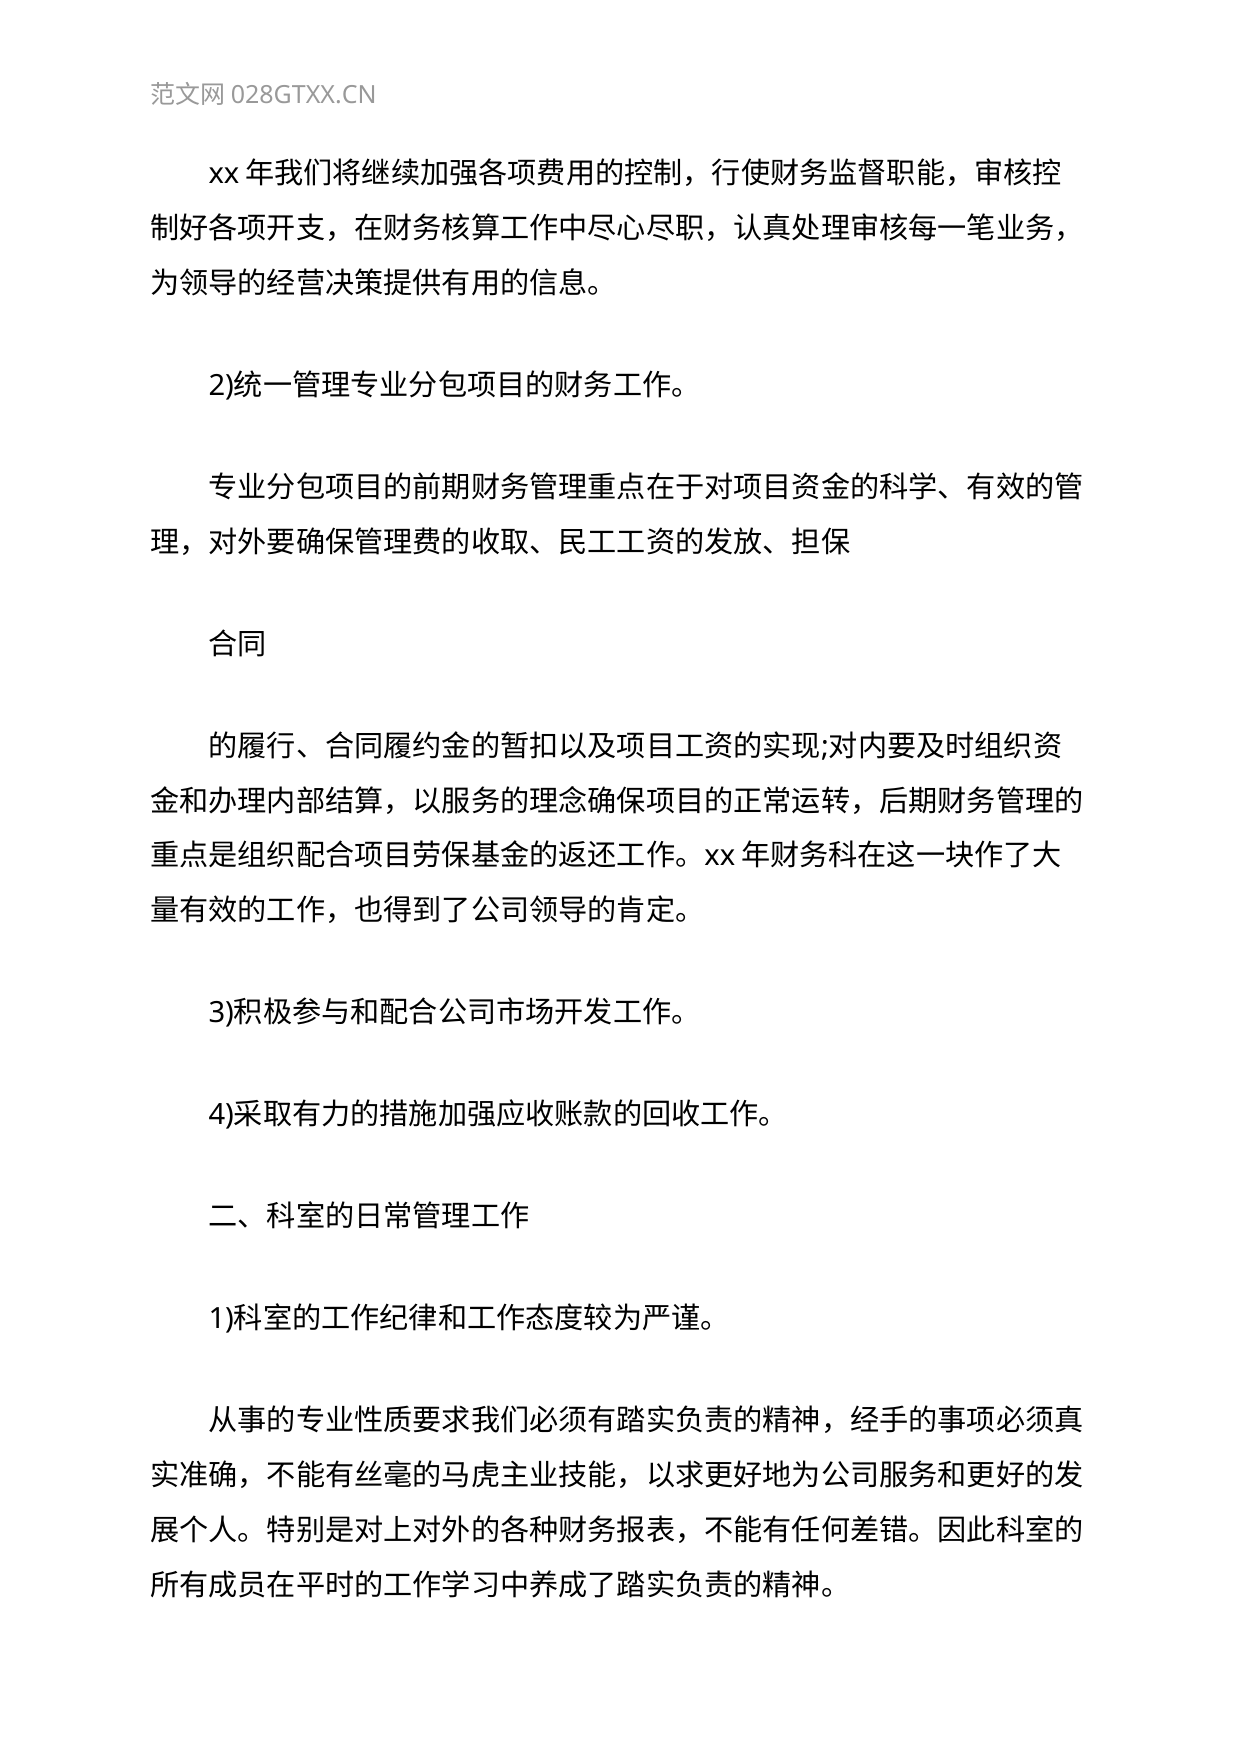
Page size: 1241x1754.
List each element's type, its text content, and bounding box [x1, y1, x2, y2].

text 合同 [150, 620, 1090, 663]
text 3)积极参与和配合公司市场开发工作。 [150, 989, 1090, 1031]
text 二、科室的日常管理工作 [150, 1193, 1090, 1235]
text 1)科室的工作纪律和工作态度较为严谨。 [150, 1294, 1090, 1337]
text 专业分包项目的前期财务管理重点在于对项目资金的科学、有效的管理，对外要确保管理费的收取、民工工资的发放、担保 [150, 464, 1090, 561]
text 4)采取有力的措施加强应收账款的回收工作。 [150, 1091, 1090, 1133]
text 2)统一管理专业分包项目的财务工作。 [150, 362, 1090, 404]
text 从事的专业性质要求我们必须有踏实负责的精神，经手的事项必须真实准确，不能有丝毫的马虎主业技能，以求更好地为公司服务和更好的发展个人。特别是对上对外的各种财务报表，不能有任何差错。因此科室的所有成员在平时的工作学习中养成了踏实负责的精神。 [150, 1396, 1090, 1603]
text 的履行、合同履约金的暂扣以及项目工资的实现;对内要及时组织资金和办理内部结算，以服务的理念确保项目的正常运转，后期财务管理的重点是组织配合项目劳保基金的返还工作。xx年财务科在这一块作了大量有效的工作，也得到了公司领导的肯定。 [150, 722, 1090, 929]
text xx年我们将继续加强各项费用的控制，行使财务监督职能，审核控制好各项开支，在财务核算工作中尽心尽职，认真处理审核每一笔业务，为领导的经营决策提供有用的信息。 [150, 150, 1090, 302]
